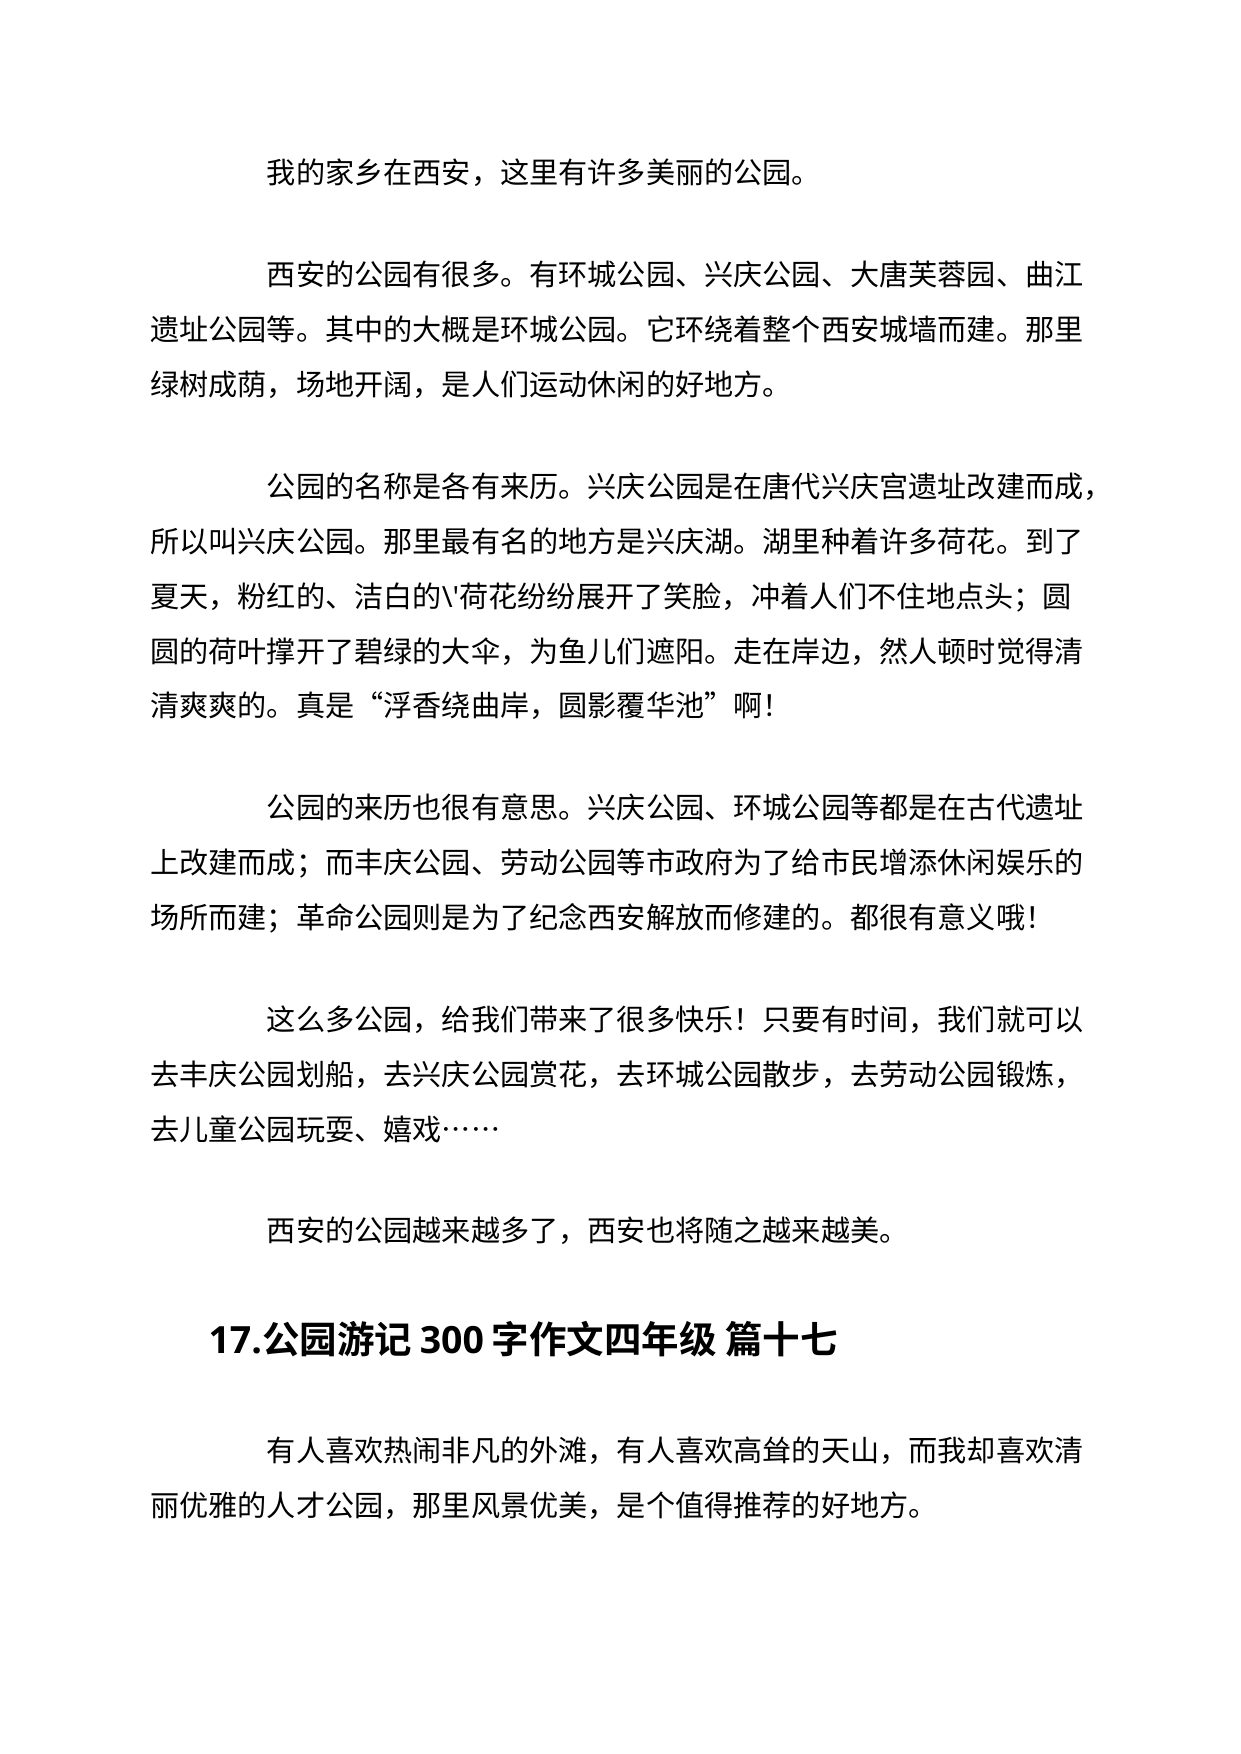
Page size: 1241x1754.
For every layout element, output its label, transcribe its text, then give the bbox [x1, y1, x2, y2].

text 公园的名称是各有来历。兴庆公园是在唐代兴庆宫遗址改建而成，所以叫兴庆公园。那里最有名的地方是兴庆湖。湖里种着许多荷花。到了夏天，粉红的、洁白的\'荷花纷纷展开了笑脸，冲着人们不住地点头；圆圆的荷叶撑开了碧绿的大伞，为鱼儿们遮阳。走在岸边，然人顿时觉得清清爽爽的。真是“浮香绕曲岸，圆影覆华池”啊！ [150, 463, 1090, 725]
text 有人喜欢热闹非凡的外滩，有人喜欢高耸的天山，而我却喜欢清丽优雅的人才公园，那里风景优美，是个值得推荐的好地方。 [150, 1427, 1090, 1524]
text 17.公园游记300字作文四年级 篇十七 [150, 1310, 1090, 1364]
text 这么多公园，给我们带来了很多快乐！只要有时间，我们就可以去丰庆公园划船，去兴庆公园赏花，去环城公园散步，去劳动公园锻炼，去儿童公园玩耍、嬉戏…… [150, 996, 1090, 1148]
text 西安的公园有很多。有环城公园、兴庆公园、大唐芙蓉园、曲江遗址公园等。其中的大概是环城公园。它环绕着整个西安城墙而建。那里绿树成荫，场地开阔，是人们运动休闲的好地方。 [150, 252, 1090, 404]
text 我的家乡在西安，这里有许多美丽的公园。 [150, 150, 1090, 192]
text 公园的来历也很有意思。兴庆公园、环城公园等都是在古代遗址上改建而成；而丰庆公园、劳动公园等市政府为了给市民增添休闲娱乐的场所而建；革命公园则是为了纪念西安解放而修建的。都很有意义哦！ [150, 785, 1090, 937]
text 西安的公园越来越多了，西安也将随之越来越美。 [150, 1208, 1090, 1250]
